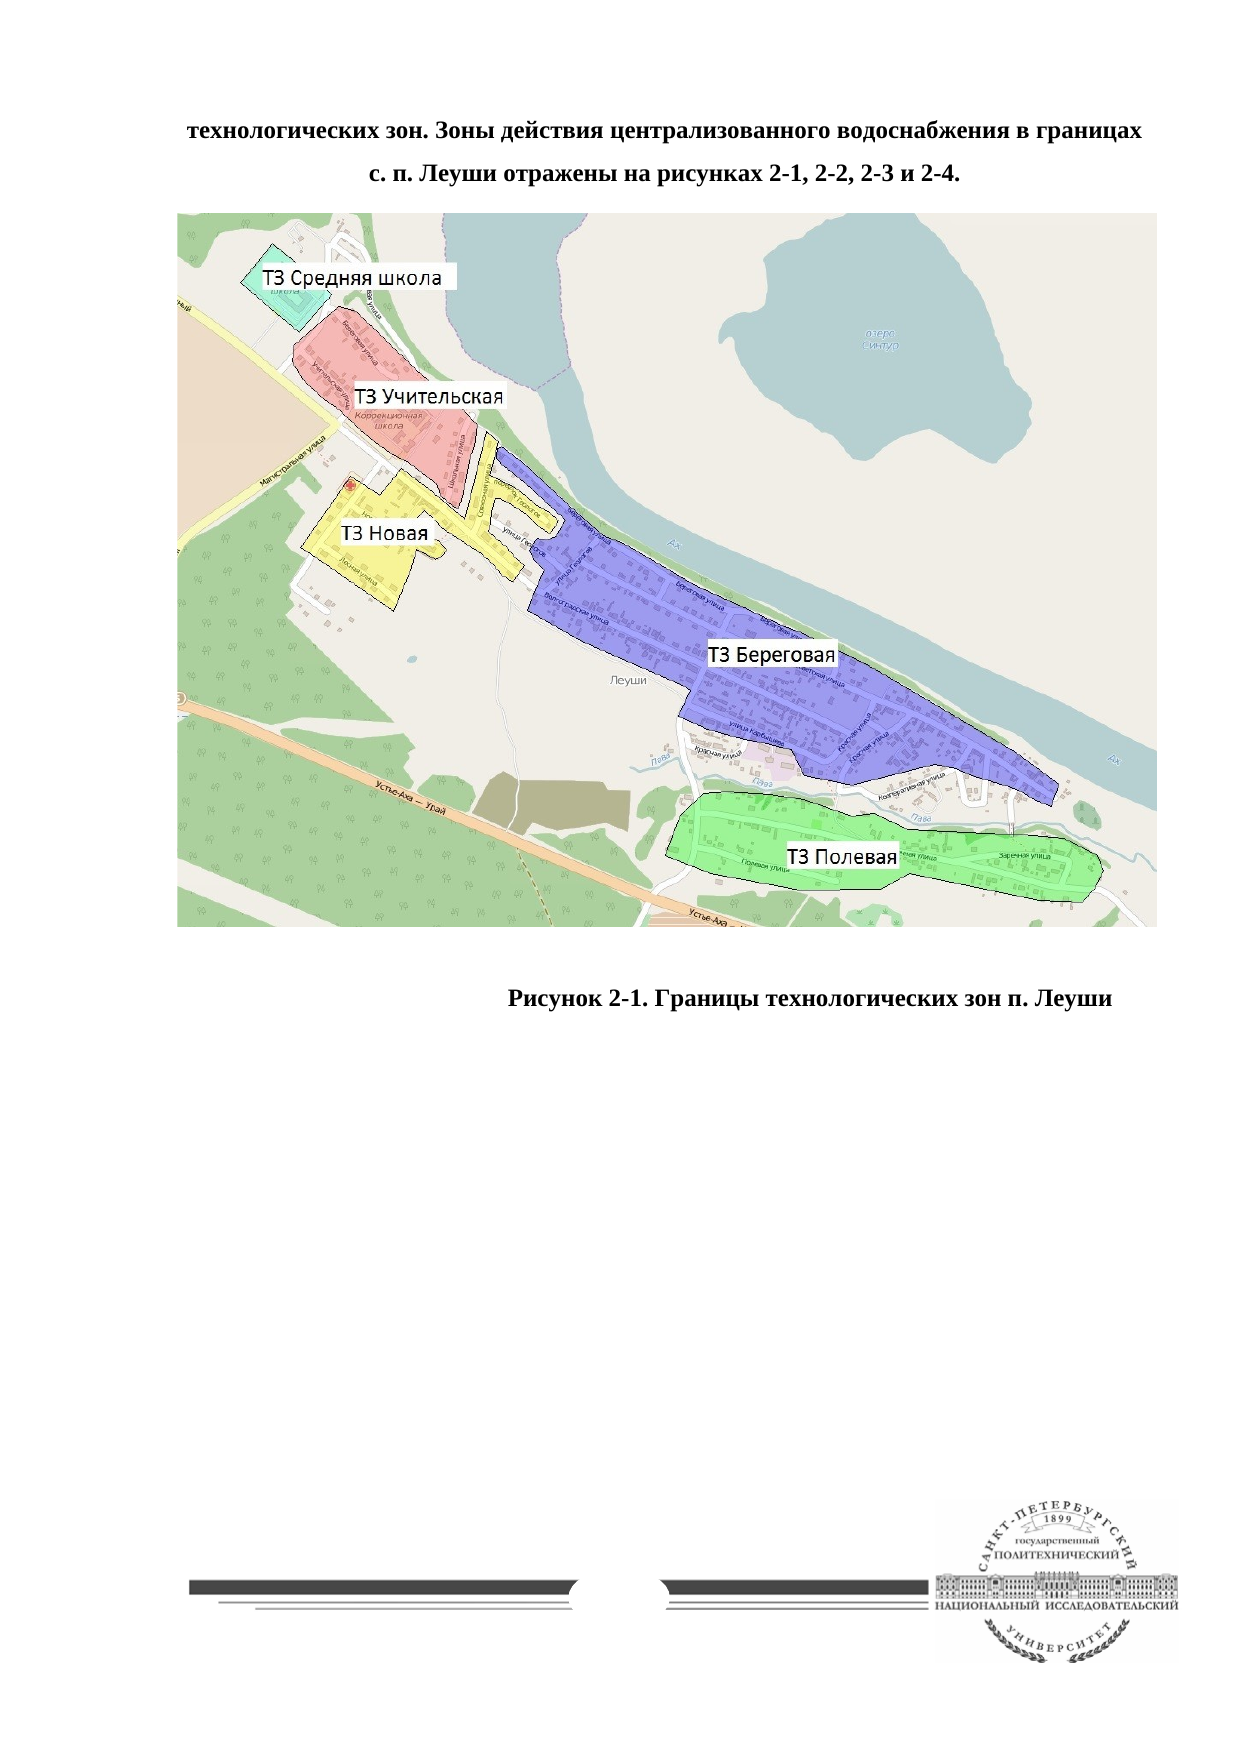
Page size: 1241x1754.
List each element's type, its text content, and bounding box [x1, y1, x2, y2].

text Рисунок 2-1. Границы технологических зон п. Леуши [380, 983, 1240, 1012]
text технологических зон. Зоны действия централизованного водоснабжения в границах с. п. Леуши отражены на рисунках 2-1, 2-2, 2-3 и 2-4. [177, 115, 1152, 187]
picture [177, 213, 1157, 927]
picture [188, 1499, 1182, 1663]
